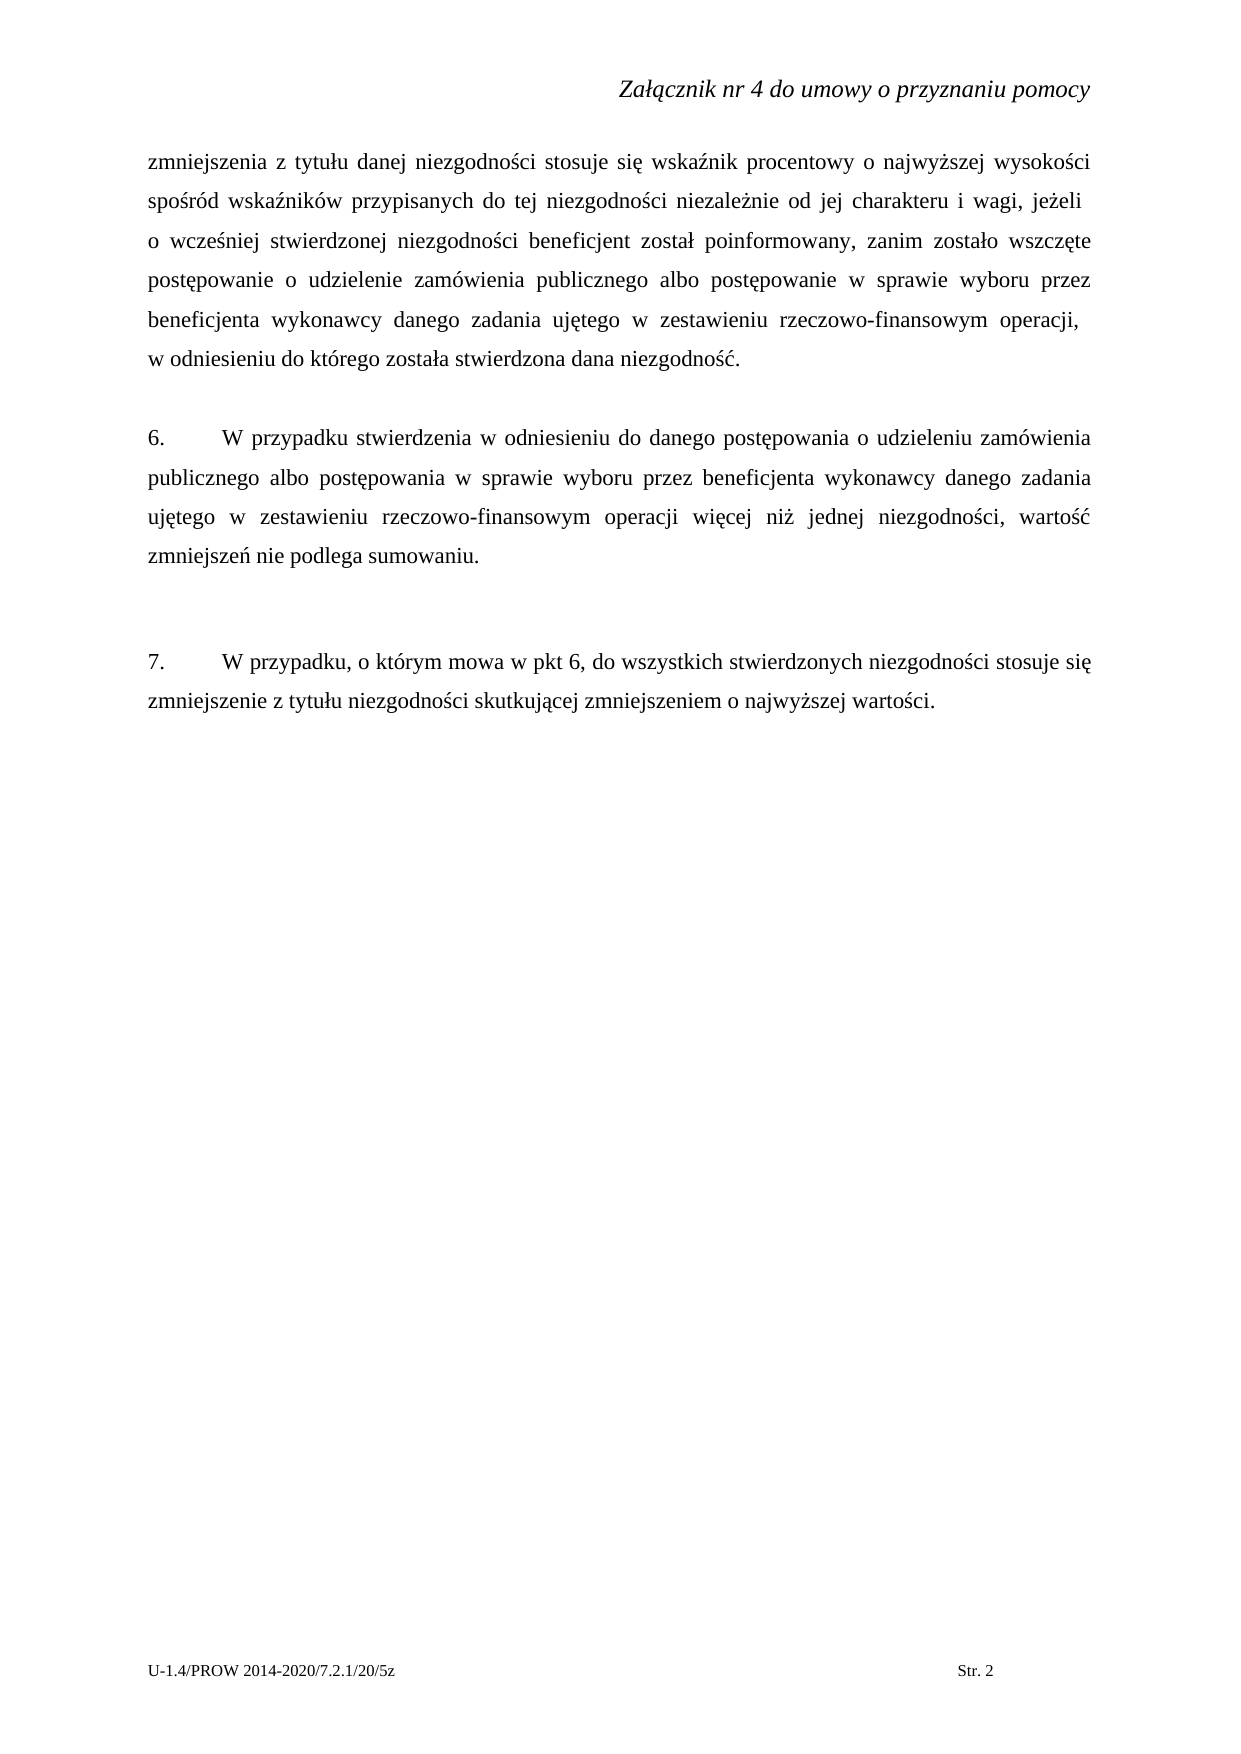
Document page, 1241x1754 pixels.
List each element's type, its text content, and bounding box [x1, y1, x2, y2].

list W przypadku, o którym mowa w pkt 6, do wszystkich stwierdzonych niezgodności stosuje się zmniejszenie z tytułu niezgodności skutkującej zmniejszeniem o najwyższej wartości. [148, 648, 1092, 714]
list W przypadku stwierdzenia w odniesieniu do danego postępowania o udzieleniu zamówienia publicznego albo postępowania w sprawie wyboru przez beneficjenta wykonawcy danego zadania ujętego w zestawieniu rzeczowo-finansowym operacji więcej niż jednej niezgodności, wartość zmniejszeń nie podlega sumowaniu. [148, 424, 1092, 569]
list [148, 148, 1092, 371]
